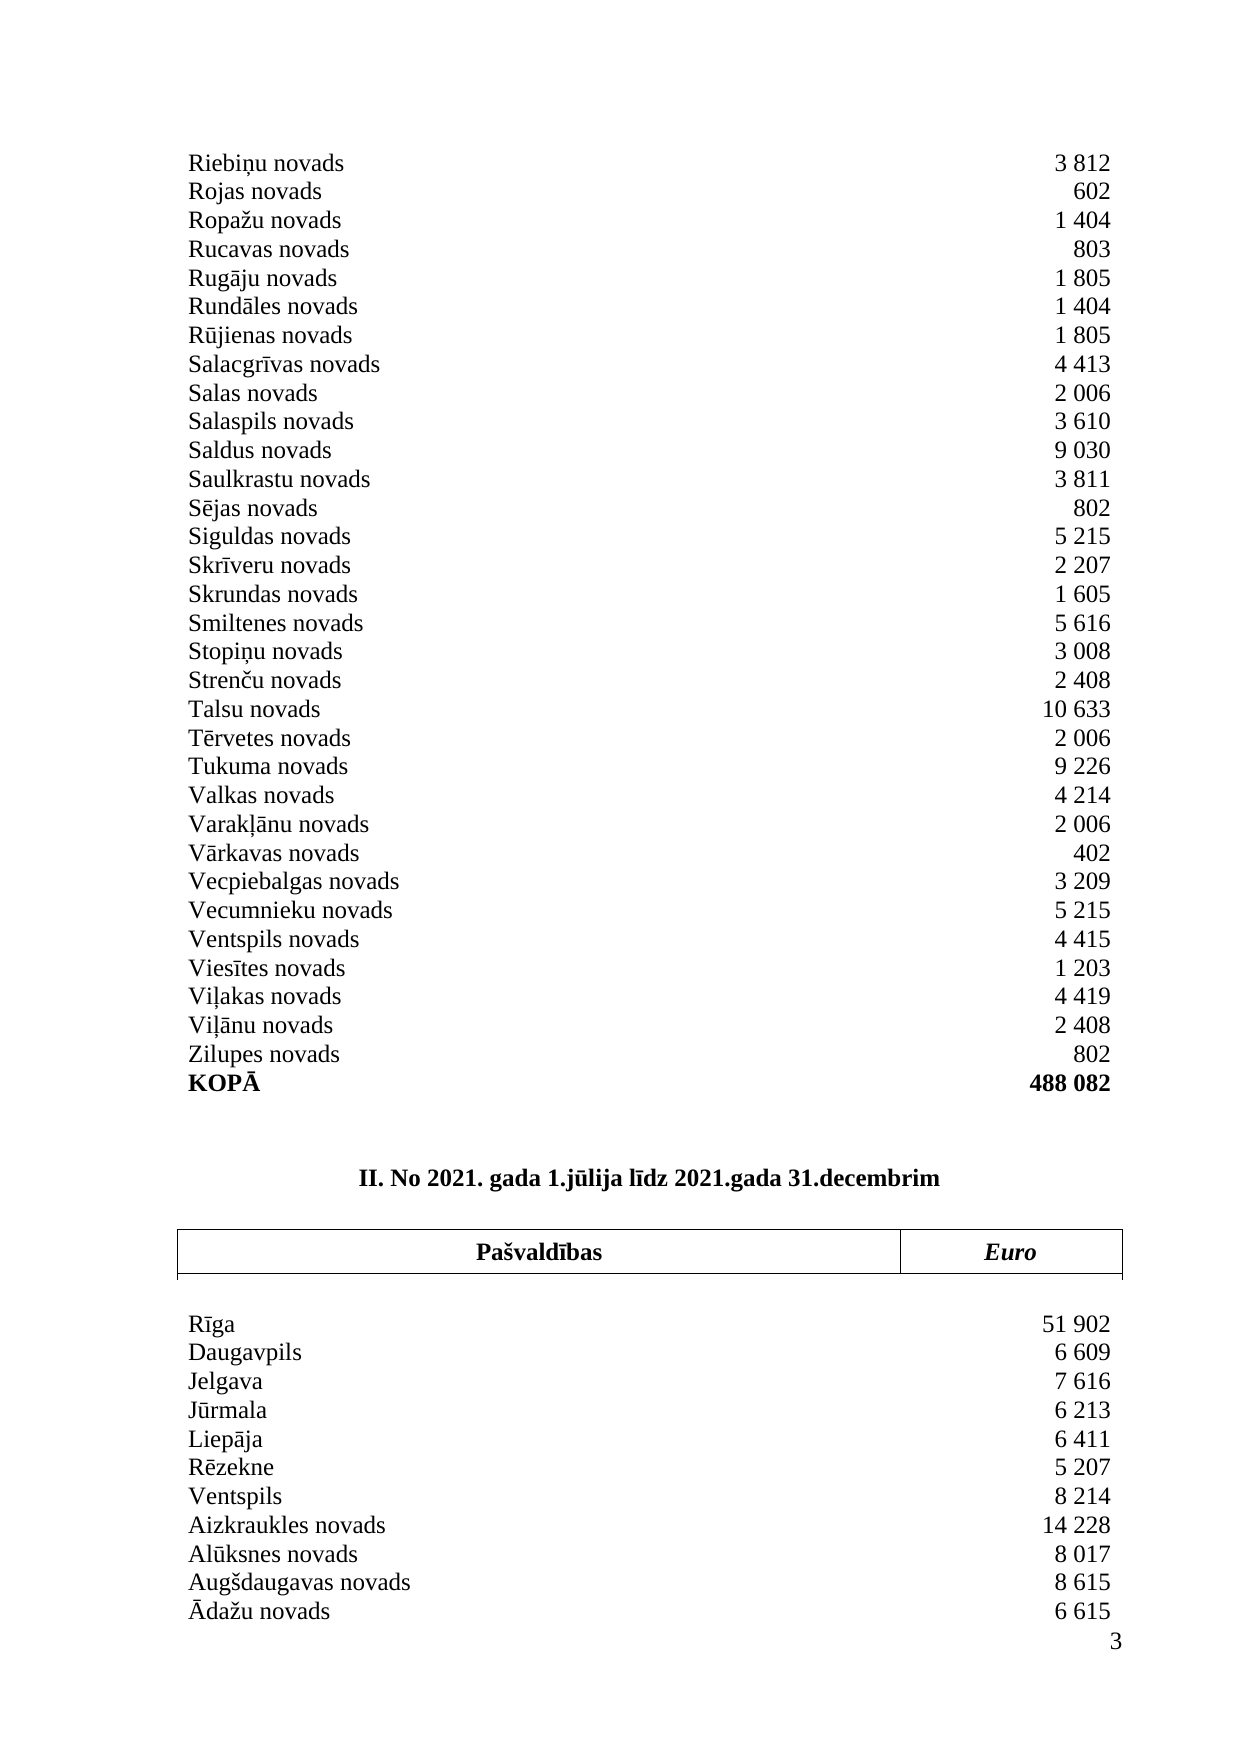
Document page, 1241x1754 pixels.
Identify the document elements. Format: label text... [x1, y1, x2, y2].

table_cell Saulkrastu novads [177, 464, 590, 493]
table_header II. No 2021. gada 1.jūlija līdz 2021.gada 31.decembrim [177, 1154, 1122, 1200]
table_cell 5 215 [590, 895, 1122, 924]
table_cell Rugāju novads [177, 263, 590, 291]
table_cell 2 408 [590, 665, 1122, 694]
table_cell 3 811 [590, 464, 1122, 493]
table_cell 3 209 [590, 866, 1122, 895]
table_cell 602 [590, 176, 1122, 205]
table_cell 1 404 [590, 205, 1122, 234]
table_header Euro [901, 1230, 1122, 1273]
table_cell [901, 1274, 1122, 1280]
table_cell 802 [590, 493, 1122, 521]
table_cell [178, 1274, 901, 1280]
table_cell Ventspils [177, 1481, 959, 1510]
table_cell KOPĀ [177, 1068, 590, 1096]
table_cell 1 805 [590, 263, 1122, 291]
table_cell Augšdaugavas novads [177, 1568, 959, 1596]
table_cell Saldus novads [177, 435, 590, 464]
table_cell Zilupes novads [177, 1039, 590, 1068]
table_cell 6 615 [959, 1596, 1122, 1625]
table_cell 1 404 [590, 291, 1122, 320]
table_cell Salacgrīvas novads [177, 349, 590, 378]
table_cell 5 207 [959, 1453, 1122, 1481]
table_cell 8 017 [959, 1539, 1122, 1567]
table_cell 2 408 [590, 1010, 1122, 1039]
table_cell Smiltenes novads [177, 608, 590, 636]
table_cell Talsu novads [177, 694, 590, 723]
table_cell 8 214 [959, 1481, 1122, 1510]
table_header Pašvaldības [178, 1230, 900, 1273]
table_cell Valkas novads [177, 780, 590, 809]
table_cell Viļānu novads [177, 1010, 590, 1039]
table_cell Stopiņu novads [177, 636, 590, 665]
table_cell 5 616 [590, 608, 1122, 636]
table_cell 8 615 [959, 1568, 1122, 1596]
table_cell Ropažu novads [177, 205, 590, 234]
table_cell Vecpiebalgas novads [177, 866, 590, 895]
table_cell 3 812 [590, 148, 1122, 176]
table_cell 1 805 [590, 320, 1122, 349]
table_cell 4 214 [590, 780, 1122, 809]
table_cell Viesītes novads [177, 953, 590, 981]
table_cell 1 605 [590, 579, 1122, 608]
table_cell Viļakas novads [177, 981, 590, 1010]
table_cell Siguldas novads [177, 521, 590, 550]
table_cell Liepāja [177, 1424, 959, 1452]
table_cell Tukuma novads [177, 751, 590, 780]
table_cell 6 609 [959, 1338, 1122, 1366]
table_header 51 902 [959, 1309, 1122, 1337]
table_cell 10 633 [590, 694, 1122, 723]
table_cell Daugavpils [177, 1338, 959, 1366]
table_cell 7 616 [959, 1366, 1122, 1395]
table_cell 9 030 [590, 435, 1122, 464]
table_cell Sējas novads [177, 493, 590, 521]
table_header Rīga [177, 1309, 959, 1337]
table_cell 5 215 [590, 521, 1122, 550]
table_cell Jūrmala [177, 1395, 959, 1424]
table_cell 2 207 [590, 550, 1122, 579]
table_cell 4 415 [590, 924, 1122, 953]
table_cell 14 228 [959, 1510, 1122, 1539]
table_cell Ādažu novads [177, 1596, 959, 1625]
table_cell 2 006 [590, 809, 1122, 838]
table_cell Salas novads [177, 378, 590, 406]
table_cell Aizkraukles novads [177, 1510, 959, 1539]
table_cell 9 226 [590, 751, 1122, 780]
table_cell Salaspils novads [177, 406, 590, 435]
table_cell 402 [590, 838, 1122, 866]
table_cell 488 082 [590, 1068, 1122, 1096]
table_cell 4 413 [590, 349, 1122, 378]
table_cell Alūksnes novads [177, 1539, 959, 1567]
table_cell Rundāles novads [177, 291, 590, 320]
table_cell Rēzekne [177, 1453, 959, 1481]
table_cell 4 419 [590, 981, 1122, 1010]
table_cell 803 [590, 234, 1122, 263]
table_cell Rojas novads [177, 176, 590, 205]
table_cell Ventspils novads [177, 924, 590, 953]
table_cell Jelgava [177, 1366, 959, 1395]
table_cell Riebiņu novads [177, 148, 590, 176]
table_cell Vārkavas novads [177, 838, 590, 866]
table_cell Strenču novads [177, 665, 590, 694]
table_cell 802 [590, 1039, 1122, 1068]
table_cell Tērvetes novads [177, 723, 590, 751]
table_cell Rūjienas novads [177, 320, 590, 349]
table_cell Skrundas novads [177, 579, 590, 608]
table_cell Varakļānu novads [177, 809, 590, 838]
table_cell Skrīveru novads [177, 550, 590, 579]
table_cell 2 006 [590, 378, 1122, 406]
table_cell Vecumnieku novads [177, 895, 590, 924]
table_cell Rucavas novads [177, 234, 590, 263]
table_cell 2 006 [590, 723, 1122, 751]
table_cell 3 008 [590, 636, 1122, 665]
table_cell 1 203 [590, 953, 1122, 981]
table_cell 6 213 [959, 1395, 1122, 1424]
table_cell 6 411 [959, 1424, 1122, 1452]
table_cell 3 610 [590, 406, 1122, 435]
